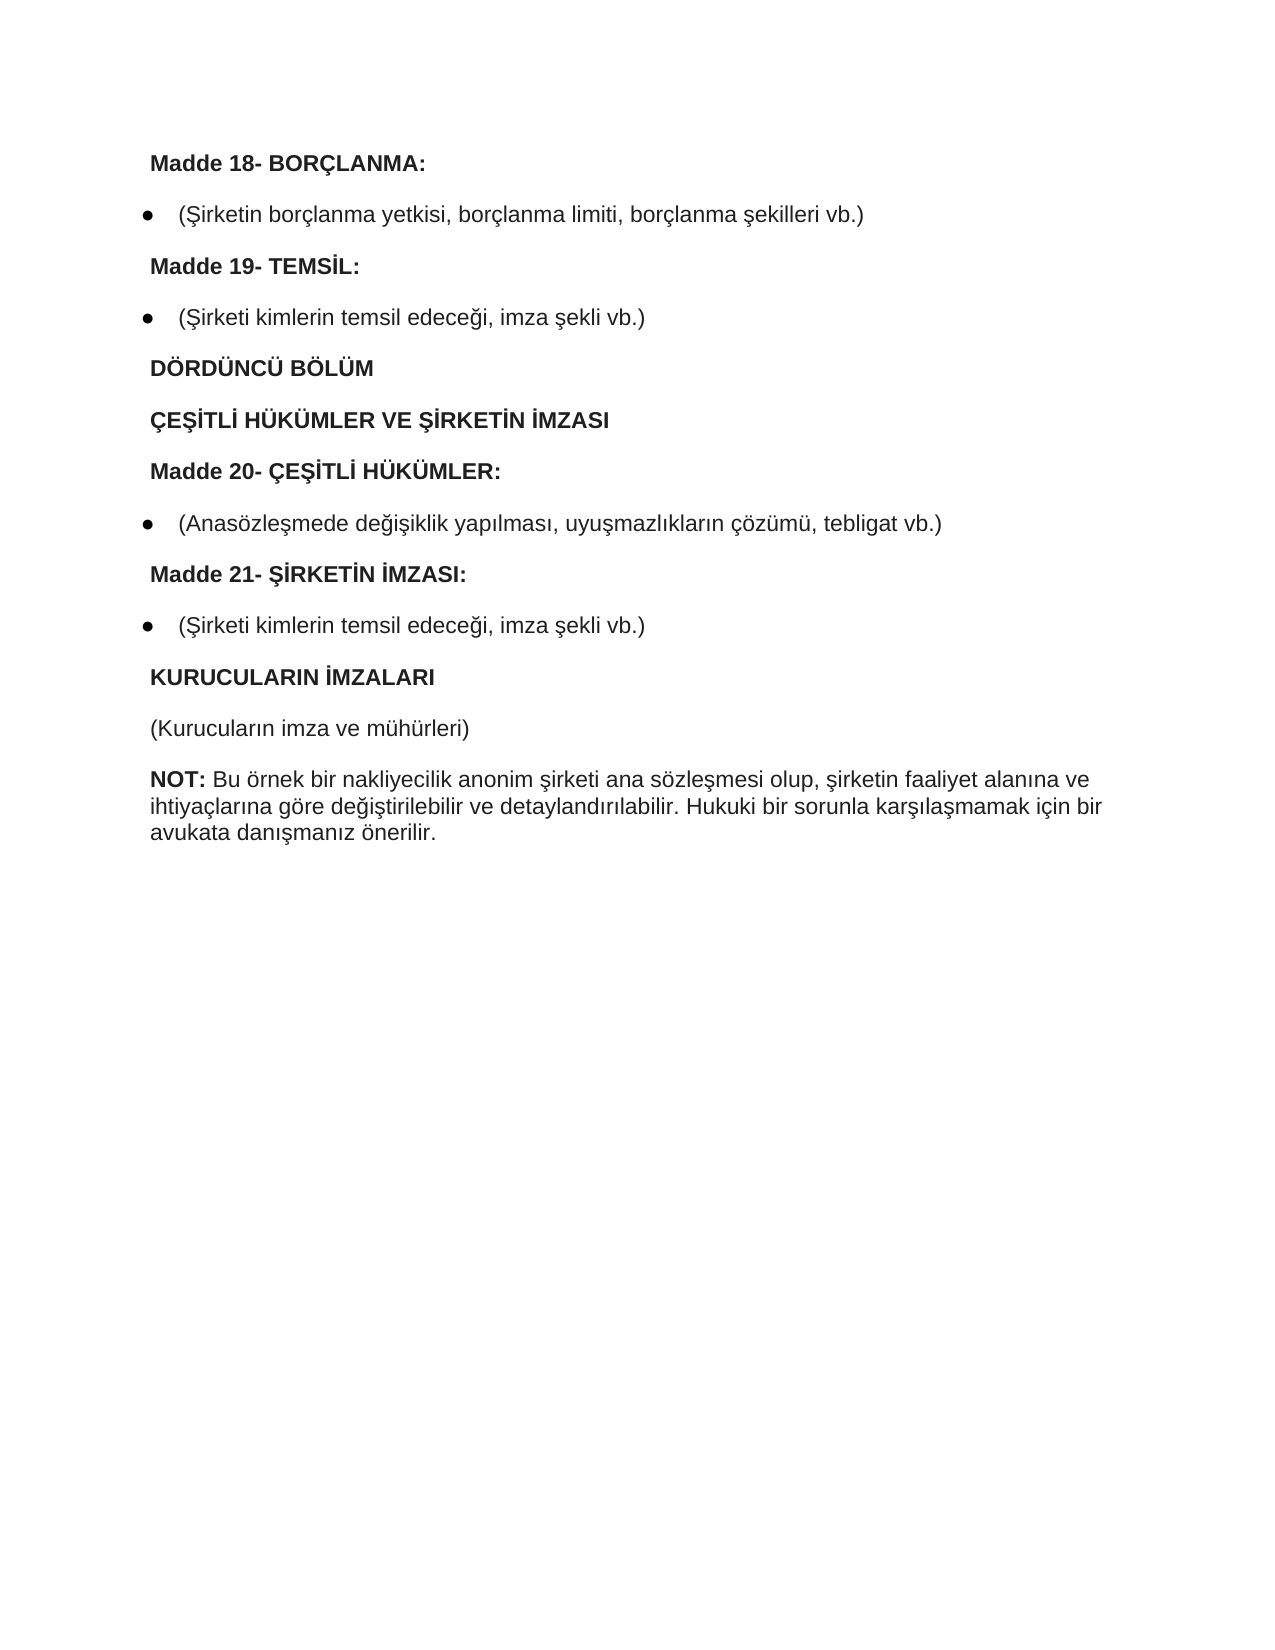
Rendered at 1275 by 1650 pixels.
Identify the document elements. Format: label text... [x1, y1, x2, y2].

text NOT: Bu örnek bir nakliyecilik anonim şirketi ana sözleşmesi olup, şirketin faaliyet alanına ve ihtiyaçlarına göre değiştirilebilir ve detaylandırılabilir. Hukuki bir sorunla karşılaşmamak için bir avukata danışmanız önerilir. [150, 766, 1125, 845]
list (Anasözleşmede değişiklik yapılması, uyuşmazlıkların çözümü, tebligat vb.) [141, 509, 1125, 536]
text Madde 18- BORÇLANMA: [150, 150, 1125, 176]
text Madde 20- ÇEŞİTLİ HÜKÜMLER: [150, 458, 1125, 484]
text DÖRDÜNCÜ BÖLÜM [150, 355, 1125, 382]
text KURUCULARIN İMZALARI [150, 663, 1125, 690]
list (Şirketi kimlerin temsil edeceği, imza şekli vb.) [141, 612, 1125, 638]
text Madde 21- ŞİRKETİN İMZASI: [150, 561, 1125, 587]
list (Şirketi kimlerin temsil edeceği, imza şekli vb.) [141, 304, 1125, 330]
text ÇEŞİTLİ HÜKÜMLER VE ŞİRKETİN İMZASI [150, 407, 1125, 433]
list (Şirketin borçlanma yetkisi, borçlanma limiti, borçlanma şekilleri vb.) [141, 201, 1125, 228]
text Madde 19- TEMSİL: [150, 253, 1125, 279]
text (Kurucuların imza ve mühürleri) [150, 715, 1125, 741]
